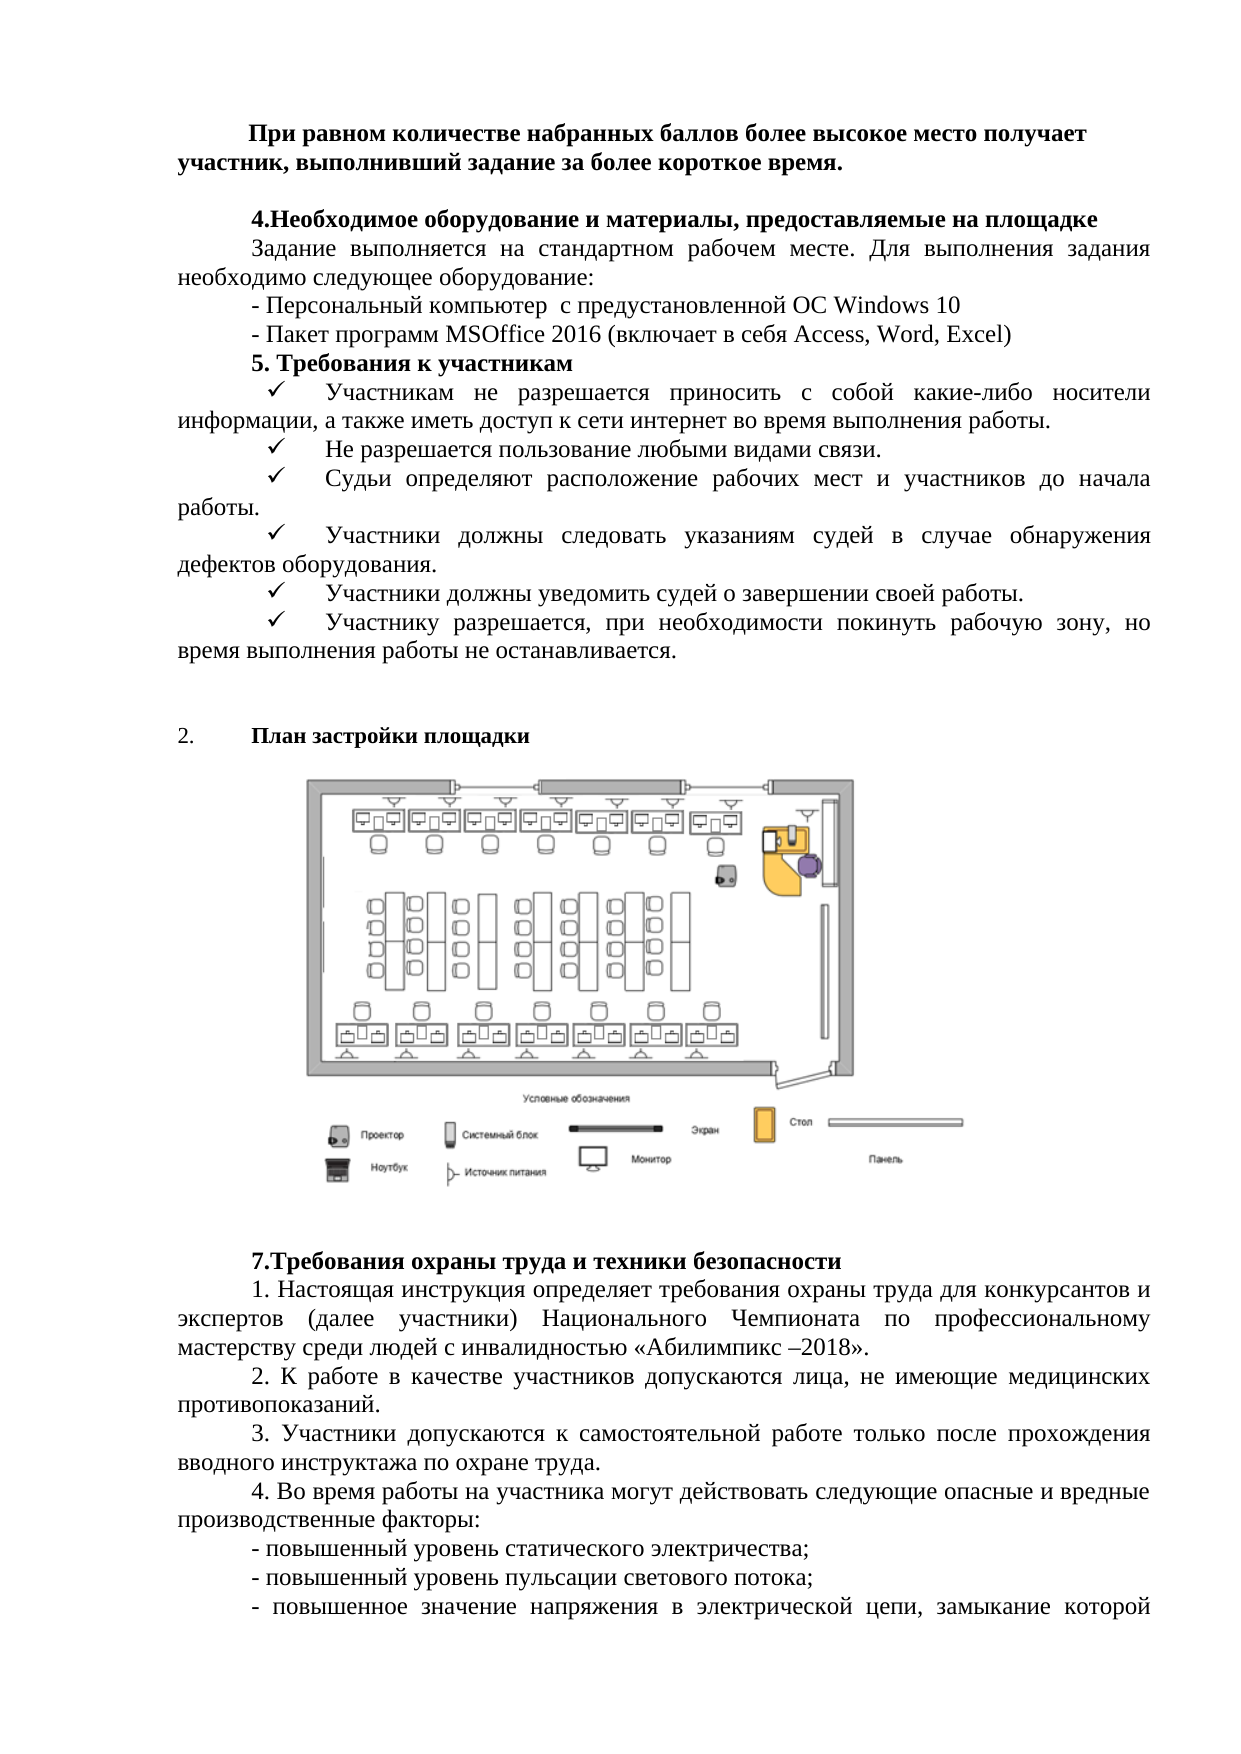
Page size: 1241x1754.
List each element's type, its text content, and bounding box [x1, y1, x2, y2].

text При равном количестве набранных баллов более высокое место получает участник, выполнивший задание за более короткое время. [177, 118, 1152, 176]
list Участники должны следовать указаниям судей в случае обнаружения дефектов оборудования. [177, 521, 1152, 578]
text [177, 1591, 1152, 1619]
text - повышенный уровень пульсации светового потока; [177, 1562, 1152, 1591]
picture [299, 772, 1030, 1193]
list План застройки площадки [177, 722, 1152, 748]
list Не разрешается пользование любыми видами связи. [177, 434, 1152, 463]
text Задание выполняется на стандартном рабочем месте. Для выполнения задания необходимо следующее оборудование: [177, 233, 1152, 291]
list Судьи определяют расположение рабочих мест и участников до начала работы. [177, 463, 1152, 521]
text - повышенный уровень статического электричества; [177, 1533, 1152, 1562]
text 5. Требования к участникам [177, 348, 1152, 377]
text 7.Требования охраны труда и техники безопасности [177, 1246, 1152, 1274]
text 3. Участники допускаются к самостоятельной работе только после прохождения вводного инструктажа по охране труда. [177, 1418, 1152, 1476]
list Участнику разрешается, при необходимости покинуть рабочую зону, но время выполнения работы не останавливается. [177, 607, 1152, 664]
text 4. Во время работы на участника могут действовать следующие опасные и вредные производственные факторы: [177, 1476, 1152, 1533]
text - Пакет программ MSOffice 2016 (включает в себя Access, Word, Excel) [177, 319, 1152, 348]
list Участники должны уведомить судей о завершении своей работы. [177, 578, 1152, 607]
text - Персональный компьютер с предустановленной ОС Windows 10 [177, 291, 1152, 319]
text 1. Настоящая инструкция определяет требования охраны труда для конкурсантов и экспертов (далее участники) Национального Чемпионата по профессиональному мастерству среди людей с инвалидностью «Абилимпикс –2018». [177, 1274, 1152, 1361]
text 4.Необходимое оборудование и материалы, предоставляемые на площадке [177, 204, 1152, 233]
list Участникам не разрешается приносить с собой какие-либо носители информации, а также иметь доступ к сети интернет во время выполнения работы. [177, 377, 1152, 434]
text 2. К работе в качестве участников допускаются лица, не имеющие медицинских противопоказаний. [177, 1361, 1152, 1418]
